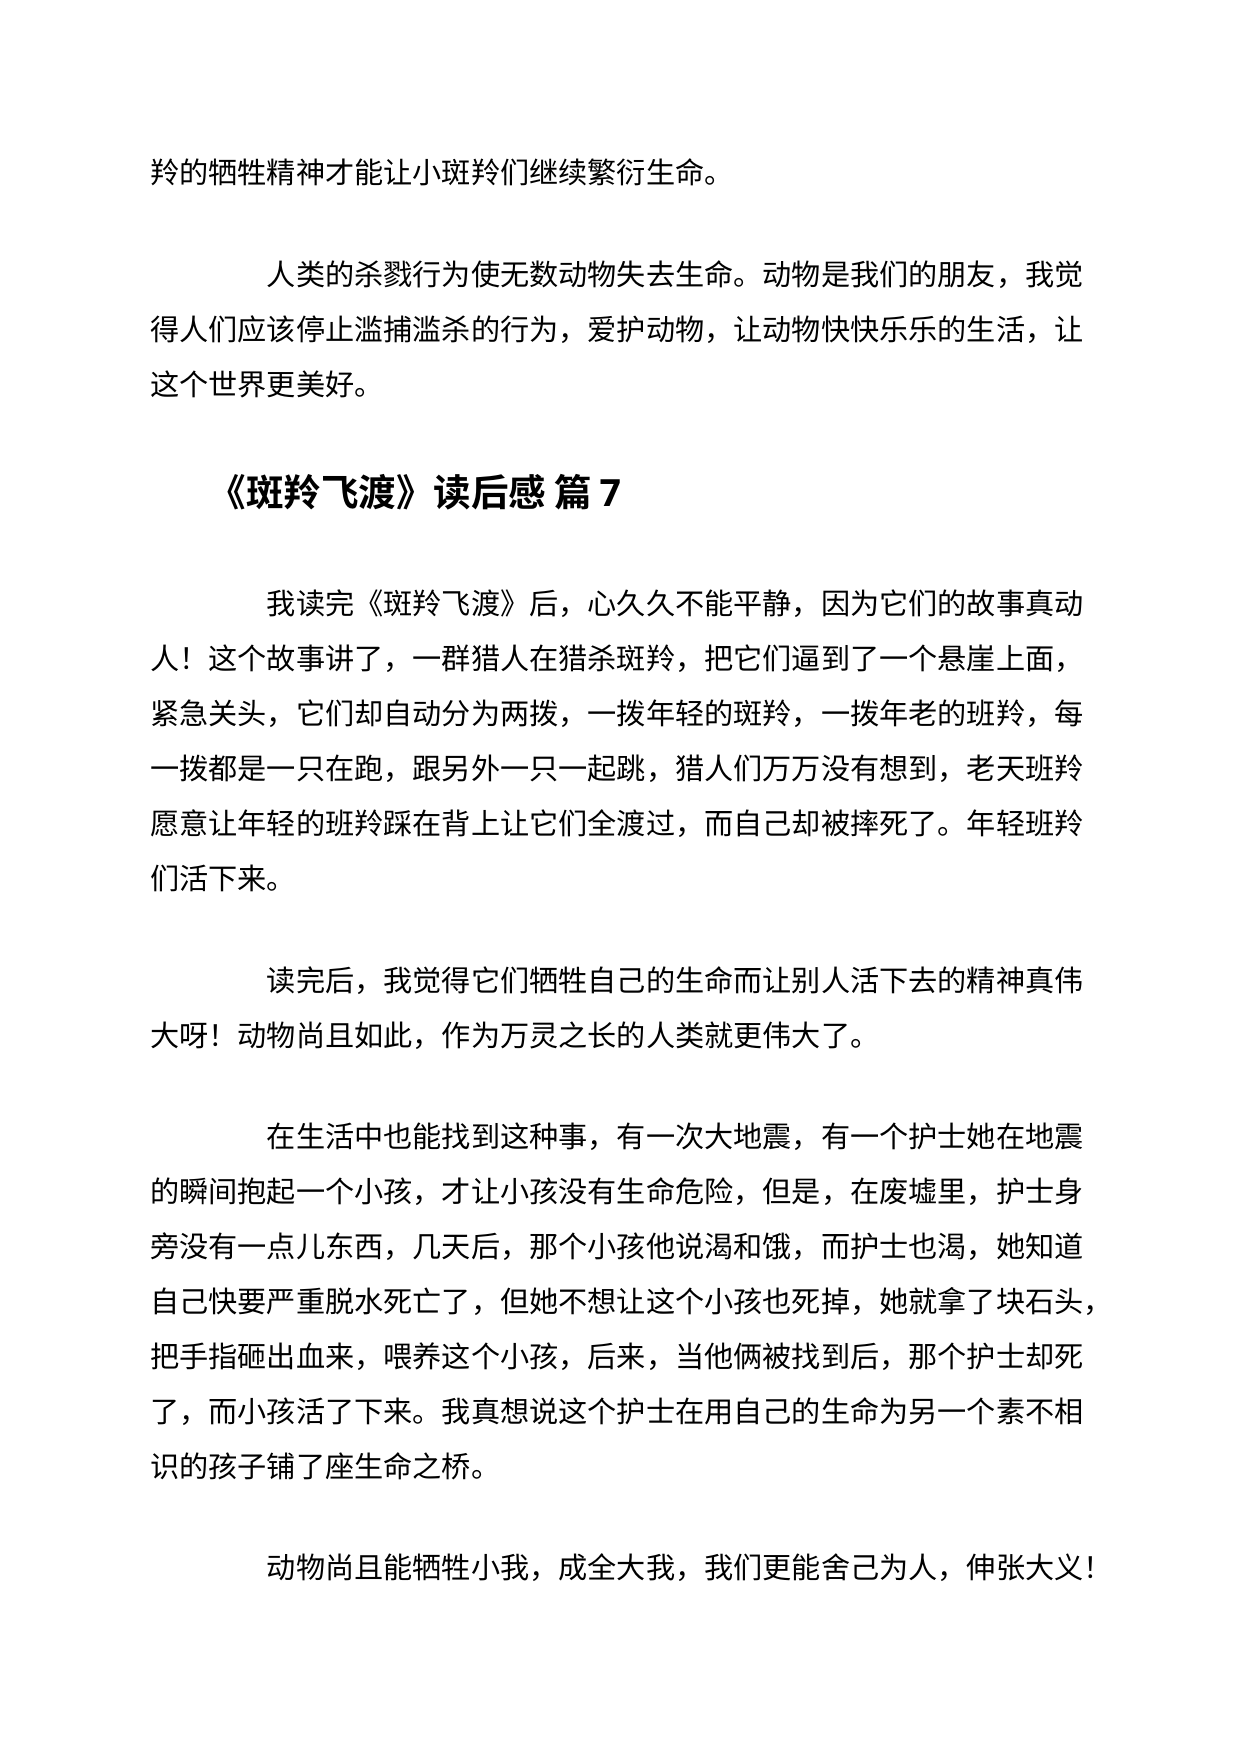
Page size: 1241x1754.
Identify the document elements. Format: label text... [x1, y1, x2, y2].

text 读完后，我觉得它们牺牲自己的生命而让别人活下去的精神真伟大呀！动物尚且如此，作为万灵之长的人类就更伟大了。 [150, 957, 1090, 1054]
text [150, 150, 1090, 192]
text 《斑羚飞渡》读后感 篇7 [150, 463, 1090, 518]
text 在生活中也能找到这种事，有一次大地震，有一个护士她在地震的瞬间抱起一个小孩，才让小孩没有生命危险，但是，在废墟里，护士身旁没有一点儿东西，几天后，那个小孩他说渴和饿，而护士也渴，她知道自己快要严重脱水死亡了，但她不想让这个小孩也死掉，她就拿了块石头，把手指砸出血来，喂养这个小孩，后来，当他俩被找到后，那个护士却死了，而小孩活了下来。我真想说这个护士在用自己的生命为另一个素不相识的孩子铺了座生命之桥。 [150, 1114, 1090, 1486]
text 动物尚且能牺牲小我，成全大我，我们更能舍己为人，伸张大义！ [150, 1545, 1090, 1587]
text 人类的杀戮行为使无数动物失去生命。动物是我们的朋友，我觉得人们应该停止滥捕滥杀的行为，爱护动物，让动物快快乐乐的生活，让这个世界更美好。 [150, 252, 1090, 404]
text 我读完《斑羚飞渡》后，心久久不能平静，因为它们的故事真动人！这个故事讲了，一群猎人在猎杀斑羚，把它们逼到了一个悬崖上面，紧急关头，它们却自动分为两拨，一拨年轻的斑羚，一拨年老的班羚，每一拨都是一只在跑，跟另外一只一起跳，猎人们万万没有想到，老天班羚愿意让年轻的班羚踩在背上让它们全渡过，而自己却被摔死了。年轻班羚们活下来。 [150, 581, 1090, 898]
